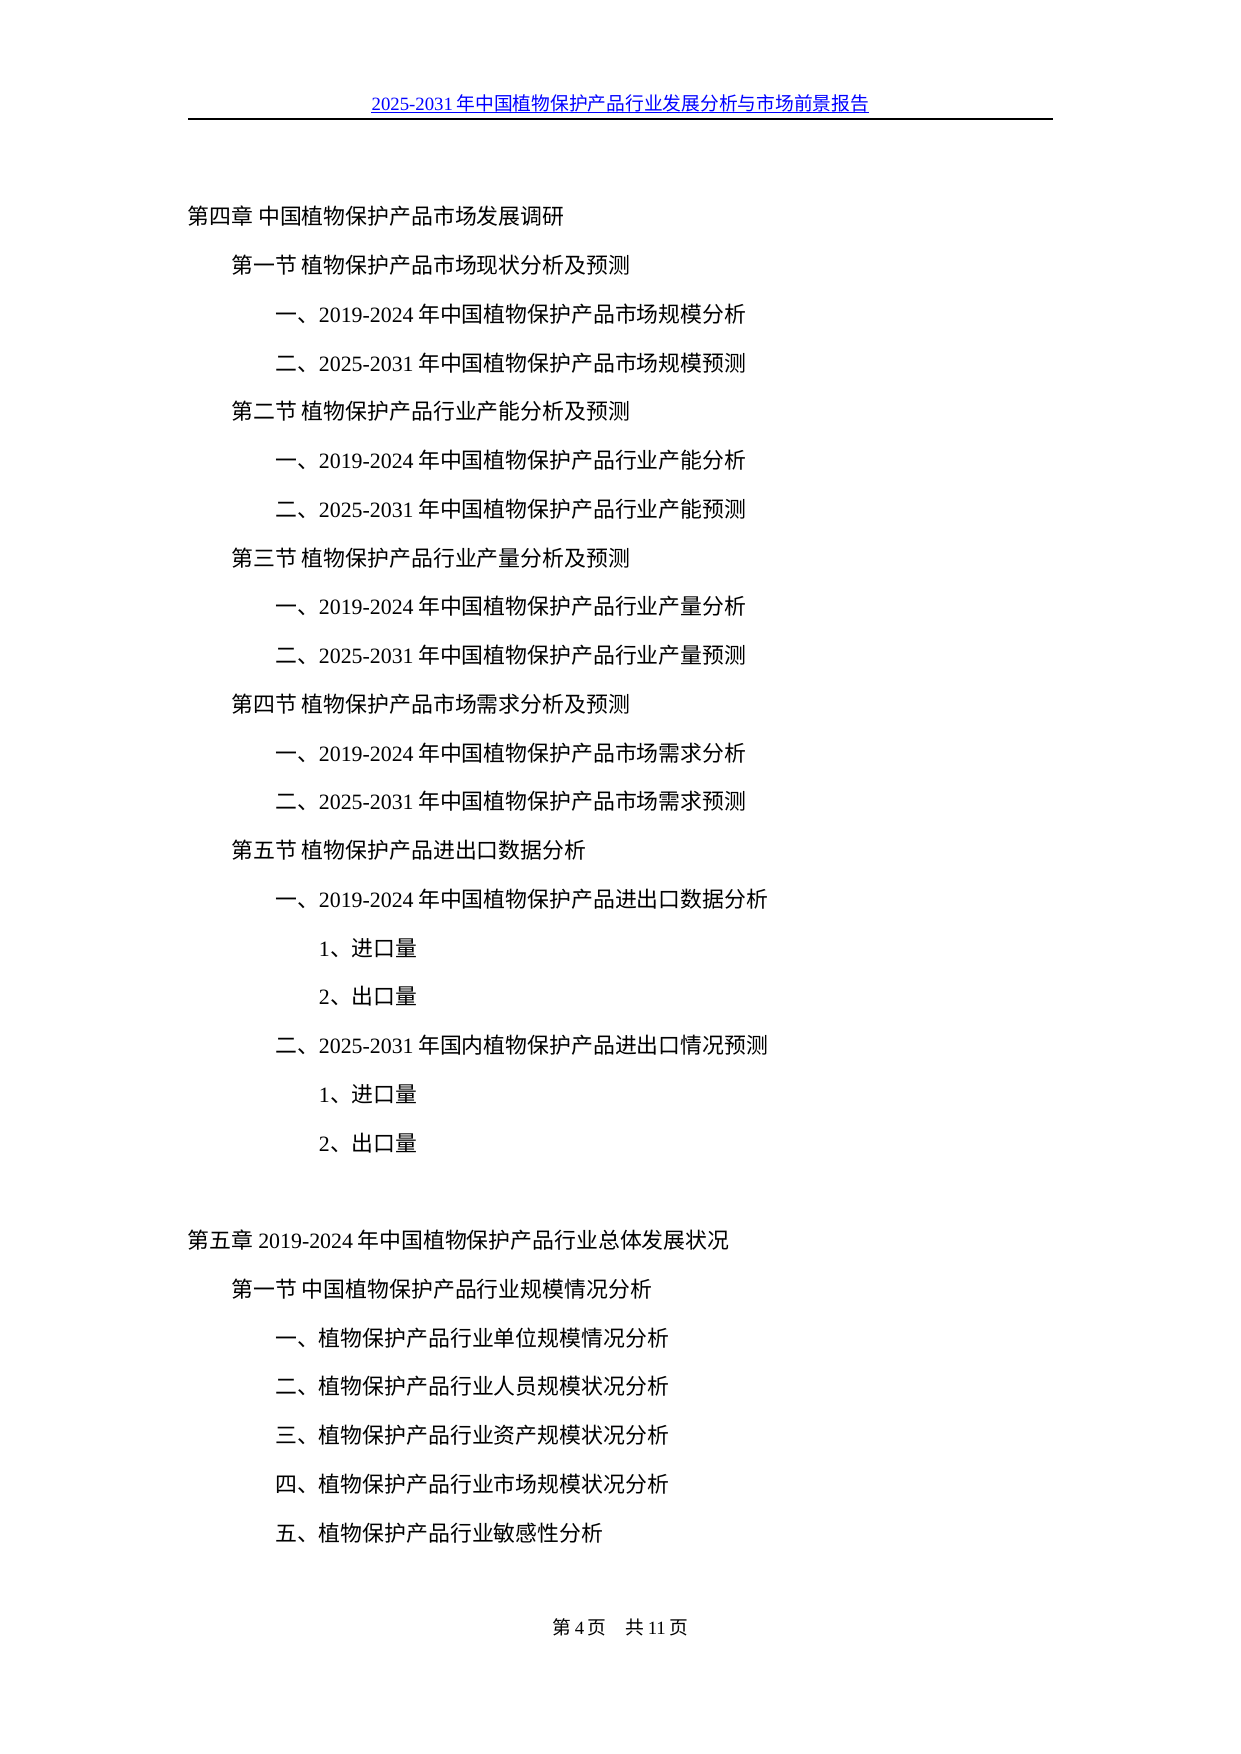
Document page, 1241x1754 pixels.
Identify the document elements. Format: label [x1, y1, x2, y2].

text [187, 150, 1053, 1548]
